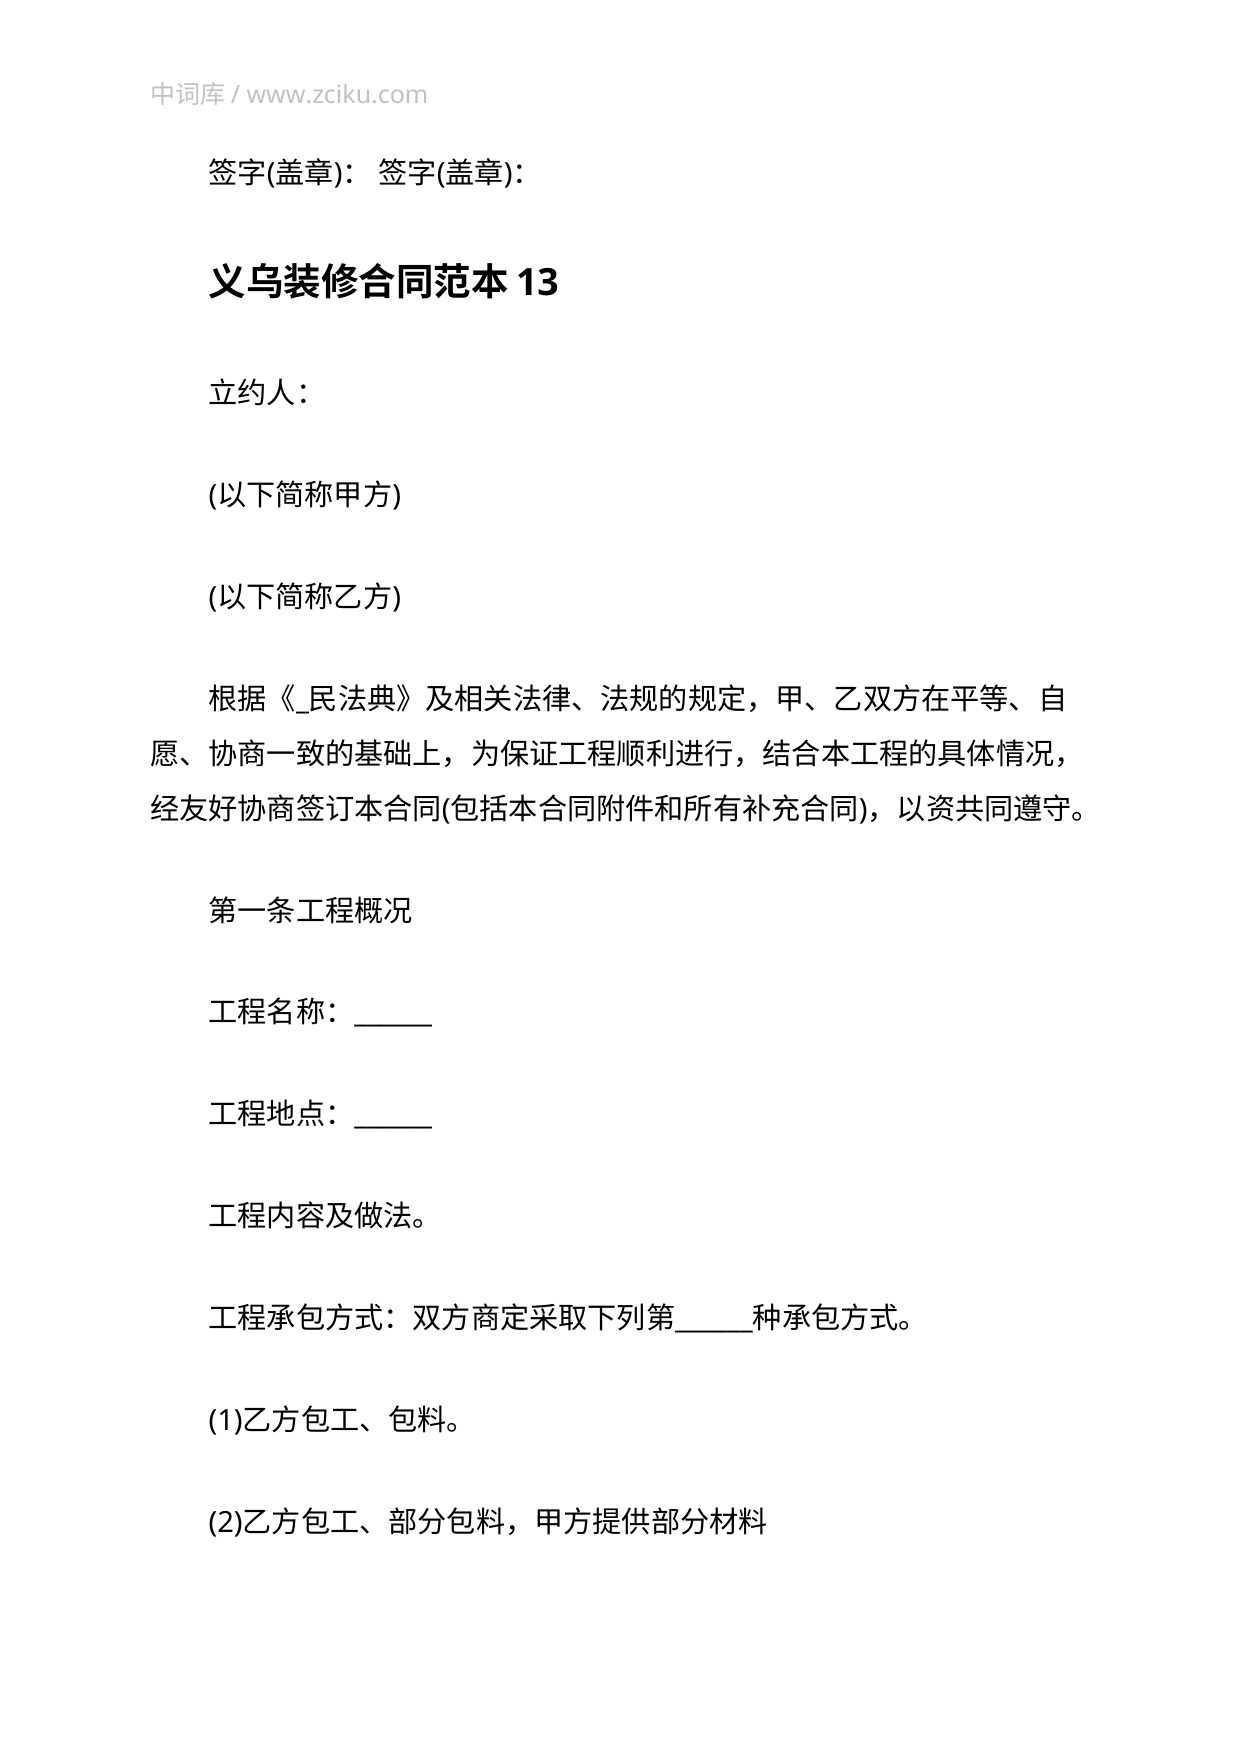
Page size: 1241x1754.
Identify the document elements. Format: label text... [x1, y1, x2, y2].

text 工程承包方式：双方商定采取下列第______种承包方式。 [150, 1295, 1090, 1337]
text (以下简称乙方) [150, 573, 1090, 616]
text (1)乙方包工、包料。 [150, 1397, 1090, 1439]
text 工程地点：______ [150, 1091, 1090, 1133]
text 工程内容及做法。 [150, 1193, 1090, 1235]
text 签字(盖章)： 签字(盖章)： [150, 150, 1090, 192]
text 第一条工程概况 [150, 887, 1090, 929]
text 根据《_民法典》及相关法律、法规的规定，甲、乙双方在平等、自愿、协商一致的基础上，为保证工程顺利进行，结合本工程的具体情况，经友好协商签订本合同(包括本合同附件和所有补充合同)，以资共同遵守。 [150, 675, 1090, 828]
text 义乌装修合同范本13 [150, 252, 1090, 306]
text (2)乙方包工、部分包料，甲方提供部分材料 [150, 1499, 1090, 1541]
text 工程名称：______ [150, 989, 1090, 1031]
text (以下简称甲方) [150, 471, 1090, 514]
text 立约人： [150, 369, 1090, 412]
